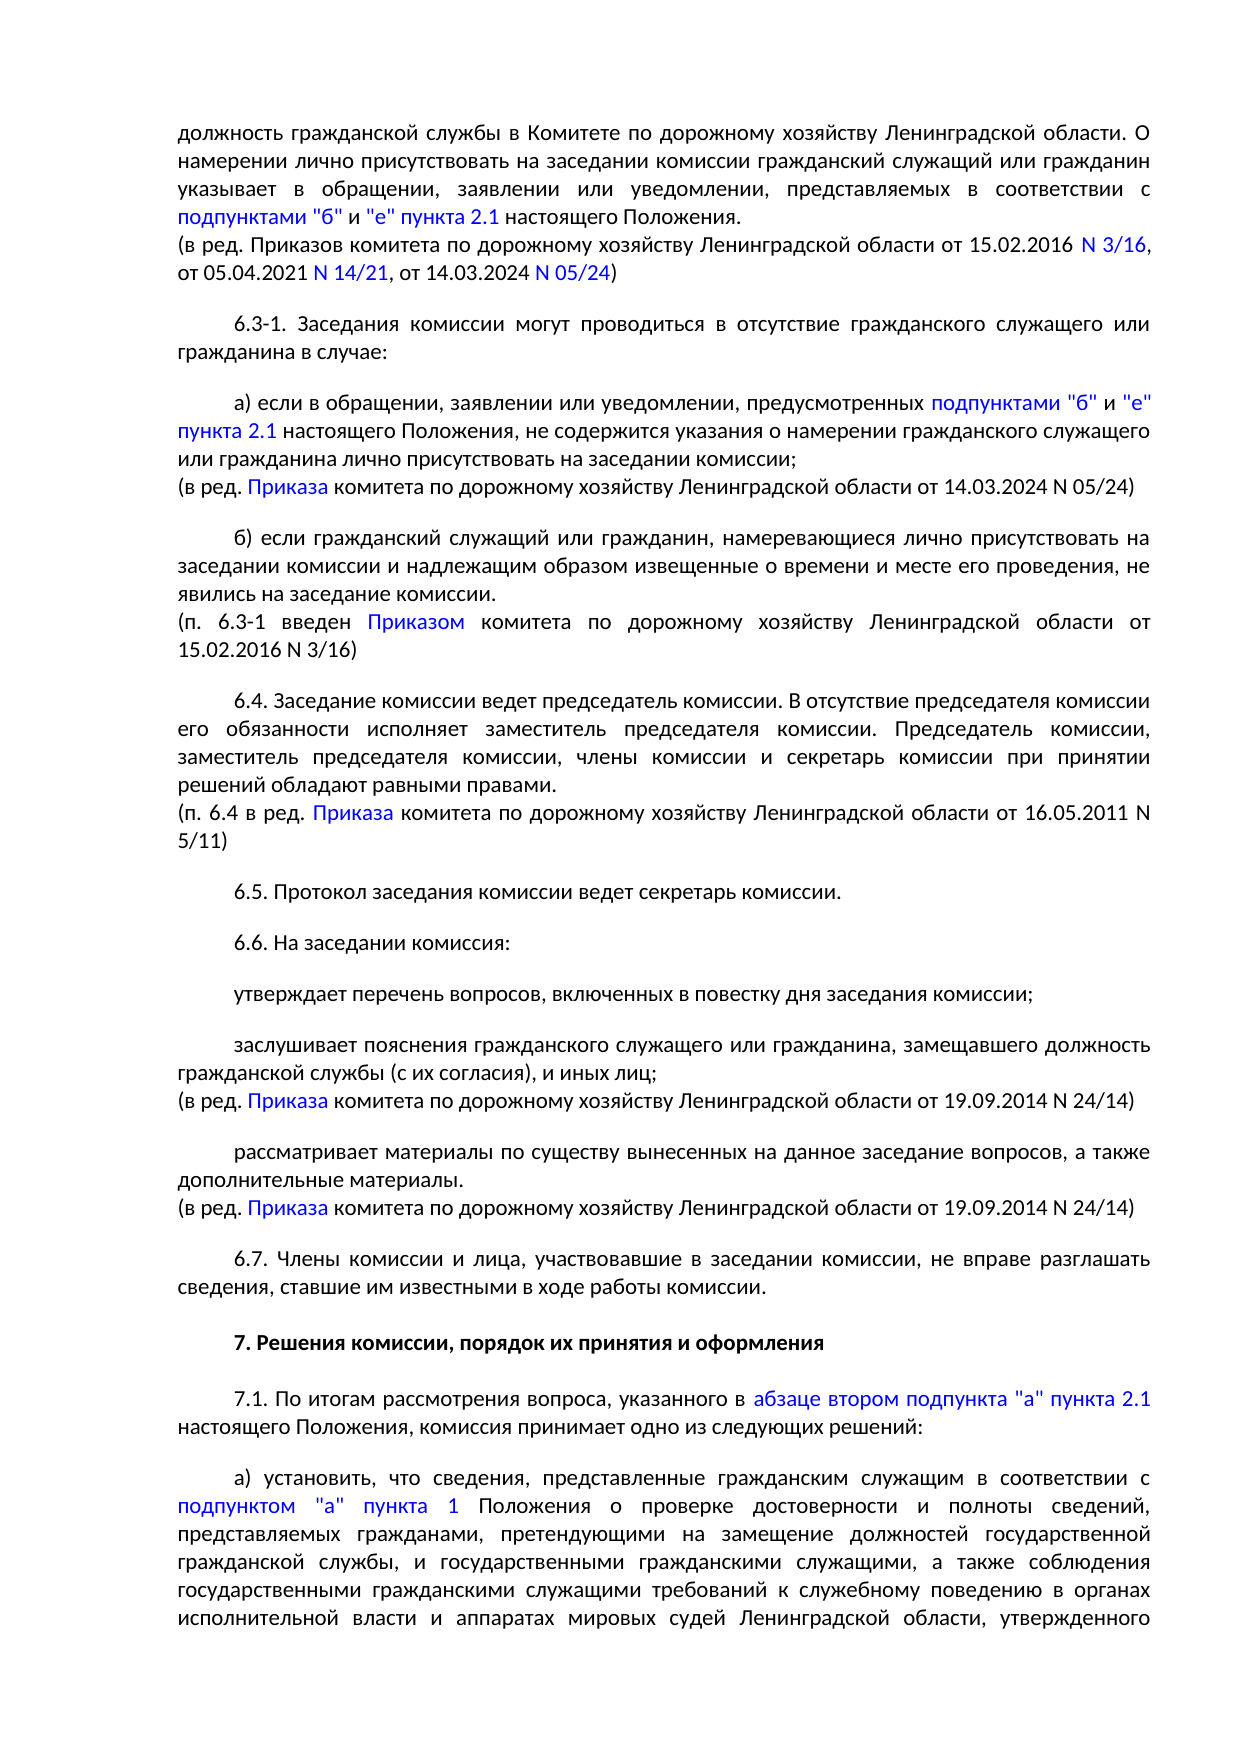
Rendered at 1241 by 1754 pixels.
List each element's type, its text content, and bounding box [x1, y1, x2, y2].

text 6.6. На заседании комиссия: [177, 928, 1152, 956]
text 6.4. Заседание комиссии ведет председатель комиссии. В отсутствие председателя комиссии его обязанности исполняет заместитель председателя комиссии. Председатель комиссии, заместитель председателя комиссии, члены комиссии и секретарь комиссии при принятии решений обладают равными правами. [177, 686, 1152, 798]
text 6.7. Члены комиссии и лица, участвовавшие в заседании комиссии, не вправе разглашать сведения, ставшие им известными в ходе работы комиссии. [177, 1244, 1152, 1300]
text заслушивает пояснения гражданского служащего или гражданина, замещавшего должность гражданской службы (с их согласия), и иных лиц; [177, 1030, 1152, 1086]
text (в ред. Приказа комитета по дорожному хозяйству Ленинградской области от 19.09.2014 N 24/14) [177, 1086, 1152, 1114]
text (в ред. Приказа комитета по дорожному хозяйству Ленинградской области от 19.09.2014 N 24/14) [177, 1193, 1152, 1221]
text (в ред. Приказов комитета по дорожному хозяйству Ленинградской области от 15.02.2016 N 3/16, от 05.04.2021 N 14/21, от 14.03.2024 N 05/24) [177, 230, 1152, 286]
text (в ред. Приказа комитета по дорожному хозяйству Ленинградской области от 14.03.2024 N 05/24) [177, 472, 1152, 500]
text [177, 1463, 1152, 1631]
text утверждает перечень вопросов, включенных в повестку дня заседания комиссии; [177, 979, 1152, 1007]
text рассматривает материалы по существу вынесенных на данное заседание вопросов, а также дополнительные материалы. [177, 1137, 1152, 1193]
text (п. 6.3-1 введен Приказом комитета по дорожному хозяйству Ленинградской области от 15.02.2016 N 3/16) [177, 607, 1152, 663]
text 7.1. По итогам рассмотрения вопроса, указанного в абзаце втором подпункта "а" пункта 2.1 настоящего Положения, комиссия принимает одно из следующих решений: [177, 1384, 1152, 1440]
text б) если гражданский служащий или гражданин, намеревающиеся лично присутствовать на заседании комиссии и надлежащим образом извещенные о времени и месте его проведения, не явились на заседание комиссии. [177, 523, 1152, 607]
text (п. 6.4 в ред. Приказа комитета по дорожному хозяйству Ленинградской области от 16.05.2011 N 5/11) [177, 798, 1152, 854]
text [177, 118, 1152, 230]
text 6.5. Протокол заседания комиссии ведет секретарь комиссии. [177, 877, 1152, 905]
text а) если в обращении, заявлении или уведомлении, предусмотренных подпунктами "б" и "е" пункта 2.1 настоящего Положения, не содержится указания о намерении гражданского служащего или гражданина лично присутствовать на заседании комиссии; [177, 388, 1152, 472]
text 6.3-1. Заседания комиссии могут проводиться в отсутствие гражданского служащего или гражданина в случае: [177, 309, 1152, 365]
title 7. Решения комиссии, порядок их принятия и оформления [177, 1328, 1152, 1356]
